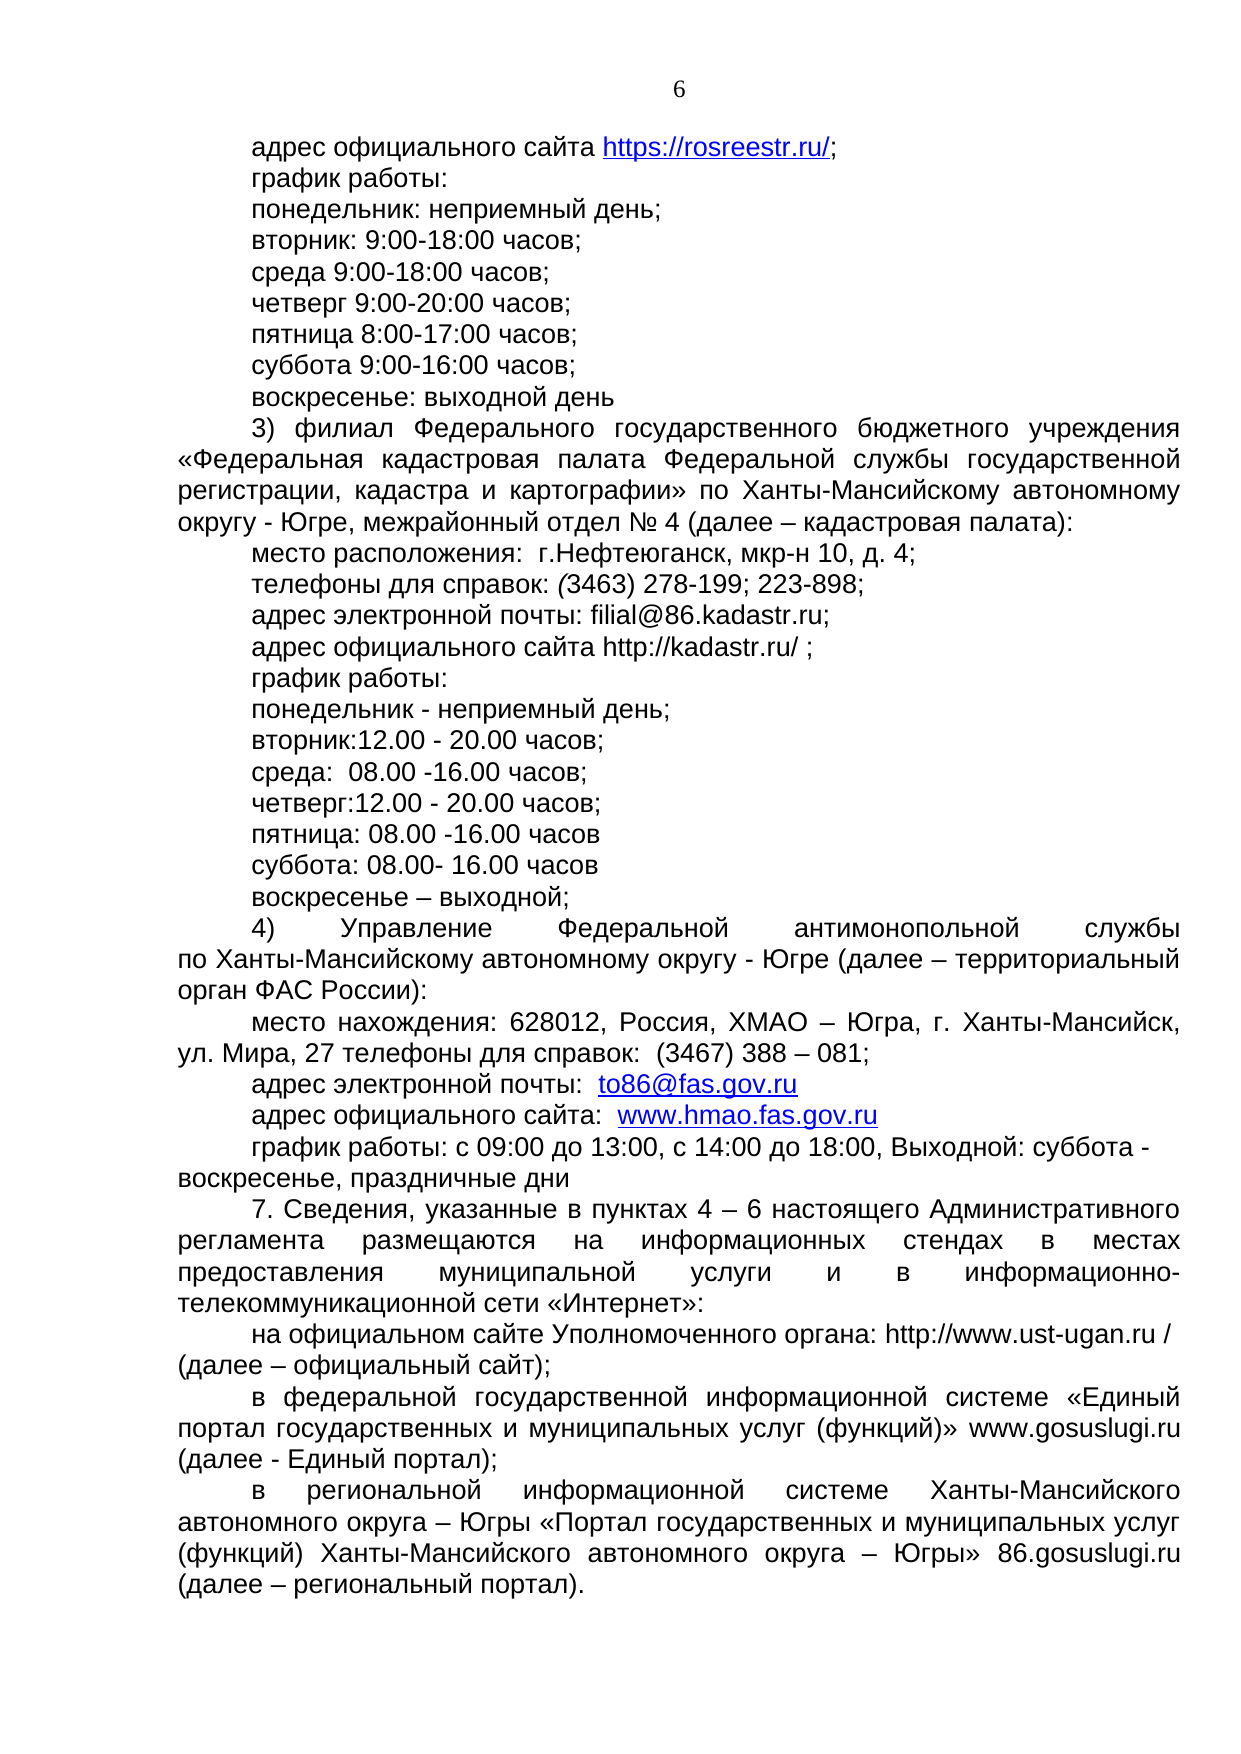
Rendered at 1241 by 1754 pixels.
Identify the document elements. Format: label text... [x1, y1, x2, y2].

text 4) Управление Федеральной антимонопольной службы по Ханты-Мансийскому автономному округу - Югре (далее – территориальный орган ФАС России): [177, 912, 1181, 1006]
text в региональной информационной системе Ханты-Мансийского автономного округа – Югры «Портал государственных и муниципальных услуг (функций) Ханты-Мансийского автономного округа – Югры» 86.gosuslugi.ru (далее – региональный портал). [177, 1474, 1181, 1599]
text пятница: 08.00 -16.00 часов [177, 818, 1181, 849]
text на официальном сайте Уполномоченного органа: http://www.ust-ugan.ru / [177, 1318, 1181, 1349]
text адрес электронной почты: to86@fas.gov.ru [177, 1068, 583, 1099]
text в федеральной государственной информационной системе «Единый портал государственных и муниципальных услуг (функций)» www.gosuslugi.ru (далее - Единый портал); [177, 1381, 1181, 1474]
text воскресенье – выходной; [177, 881, 1181, 912]
text вторник: 9:00-18:00 часов; [177, 224, 1181, 256]
text суббота 9:00-16:00 часов; [177, 349, 1181, 381]
text среда: 08.00 -16.00 часов; [177, 756, 1181, 787]
text 3) филиал Федерального государственного бюджетного учреждения «Федеральная кадастровая палата Федеральной службы государственной регистрации, кадастра и картографии» по Ханты-Мансийскому автономному округу - Югре, межрайонный отдел № 4 (далее – кадастровая палата): [177, 412, 1181, 537]
text адрес электронной почты: filial@86.kadastr.ru; [177, 599, 1181, 631]
text четверг:12.00 - 20.00 часов; [177, 787, 1181, 818]
text адрес официального сайта http://kadastr.ru/ ; [177, 631, 1181, 662]
text адрес официального сайта: www.hmao.fas.gov.ru [177, 1099, 603, 1131]
text адрес официального сайта https://rosreestr.ru/; [177, 131, 1181, 162]
text график работы: [177, 162, 1181, 193]
text место расположения: г.Нефтеюганск, мкр-н 10, д. 4; [177, 537, 523, 568]
text график работы: с 09:00 до 13:00, с 14:00 до 18:00, Выходной: суббота - воскресенье, праздничные дни [177, 1131, 1181, 1193]
text среда 9:00-18:00 часов; [177, 256, 1181, 287]
text телефоны для справок: (3463) 278-199; 223-898; [177, 568, 1181, 599]
text адрес официального сайта: www.hmao.fas.gov.ru [610, 1099, 1181, 1131]
text адрес электронной почты: to86@fas.gov.ru [591, 1068, 1181, 1099]
text воскресенье: выходной день [177, 381, 1181, 412]
text (далее – официальный сайт); [177, 1349, 1181, 1381]
text график работы: [177, 662, 1181, 693]
text понедельник - неприемный день; [177, 693, 1181, 724]
text понедельник: неприемный день; [177, 193, 1181, 224]
text 7. Сведения, указанные в пунктах 4 – 6 настоящего Административного регламента размещаются на информационных стендах в местах предоставления муниципальной услуги и в информационно-телекоммуникационной сети «Интернет»: [177, 1193, 1181, 1318]
text четверг 9:00-20:00 часов; [177, 287, 1181, 318]
text вторник:12.00 - 20.00 часов; [177, 724, 1181, 756]
text место расположения: г.Нефтеюганск, мкр-н 10, д. 4; [531, 537, 1181, 568]
text пятница 8:00-17:00 часов; [177, 318, 1181, 349]
text суббота: 08.00- 16.00 часов [177, 849, 1181, 881]
text место нахождения: 628012, Россия, ХМАО – Югра, г. Ханты-Мансийск, ул. Мира, 27 телефоны для справок: (3467) 388 – 081; [177, 1006, 1181, 1068]
